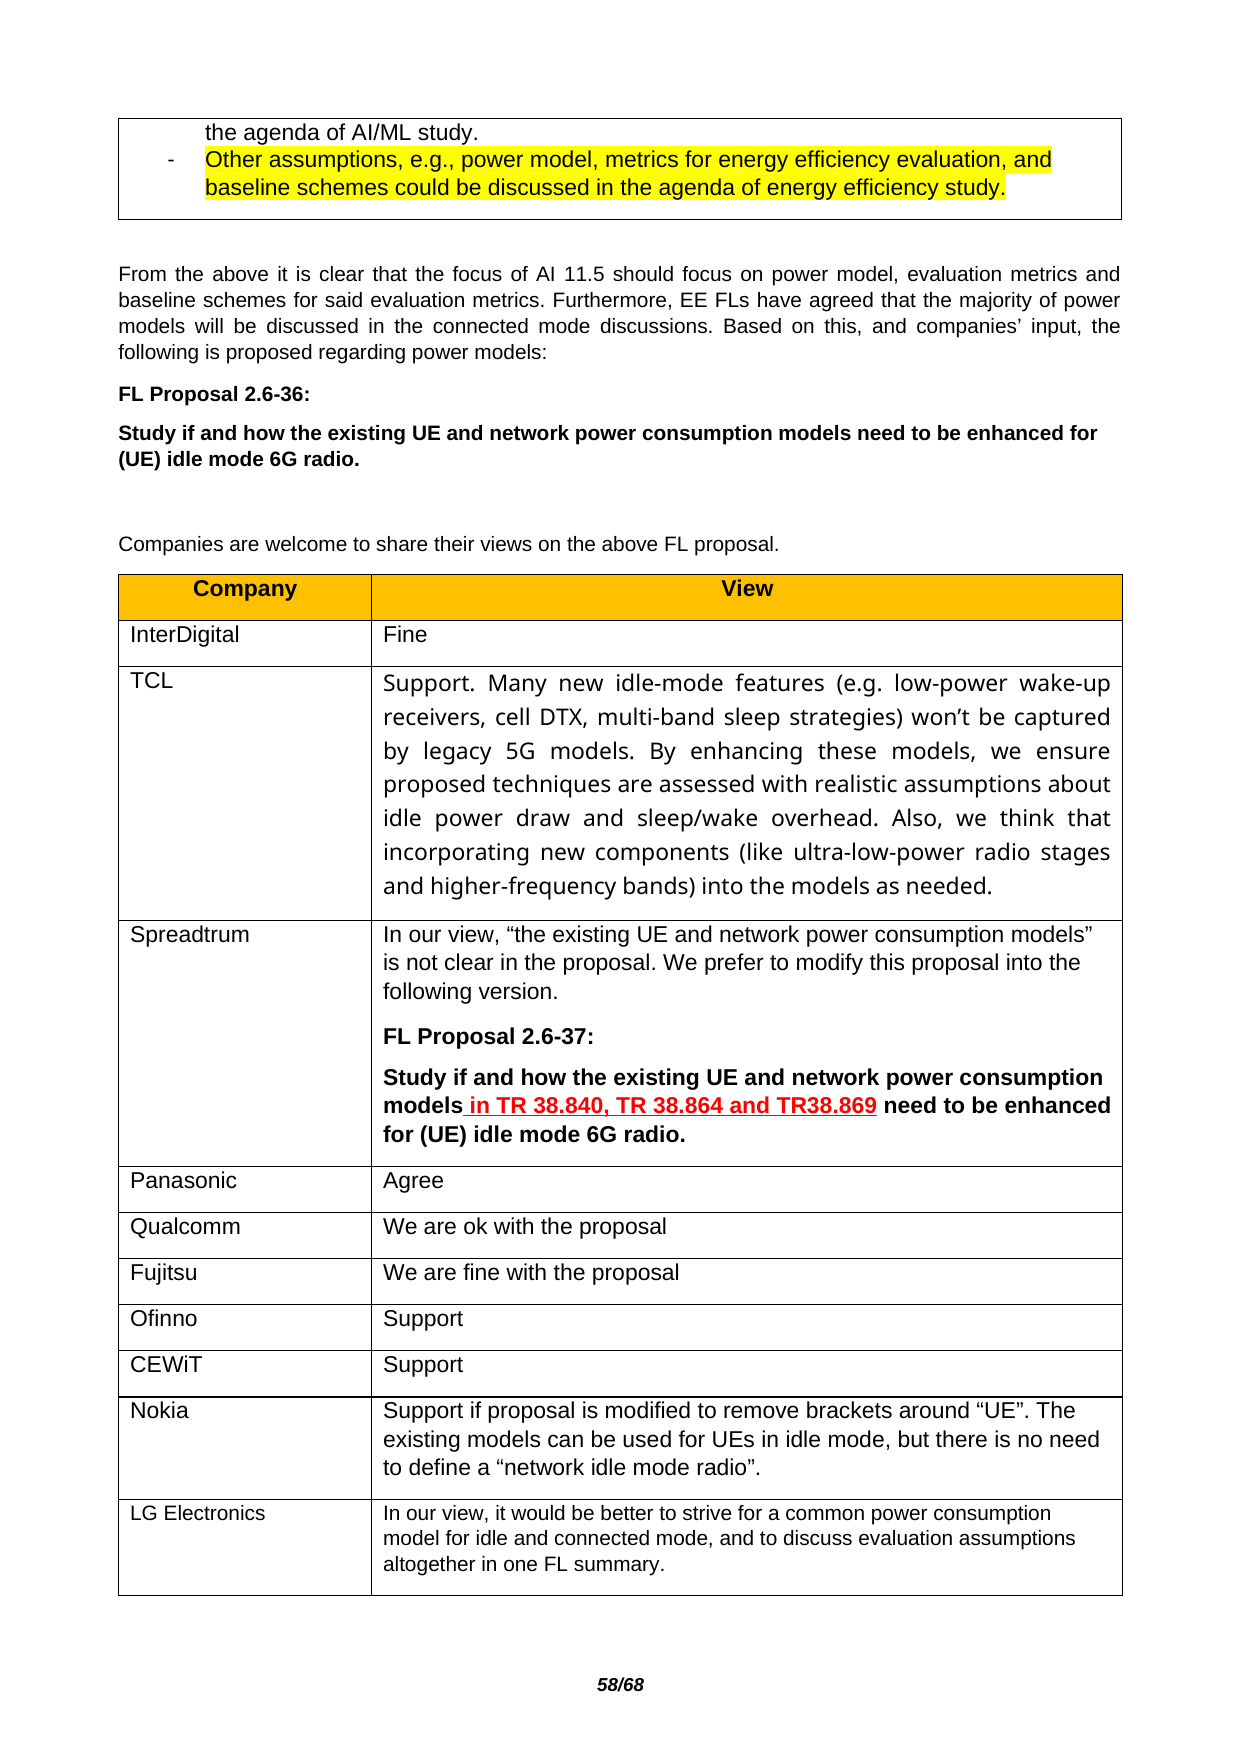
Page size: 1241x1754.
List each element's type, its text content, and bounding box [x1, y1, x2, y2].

text Companies are welcome to share their views on the above FL proposal. [118, 531, 1122, 555]
table_header View [372, 575, 1122, 620]
table_cell Panasonic [119, 1167, 371, 1212]
table_cell Support [372, 1351, 1122, 1396]
text Study if and how the existing UE and network power consumption models need to be enhanced for (UE) idle mode 6G radio. [118, 421, 1122, 470]
table_cell We are fine with the proposal [372, 1259, 1122, 1304]
table_cell Support [372, 1305, 1122, 1350]
table_cell Ofinno [119, 1305, 371, 1350]
table_cell In our view, “the existing UE and network power consumption models” is not clear in the proposal. We prefer to modify this proposal into the following version. FL Proposal 2.6-22: Study if and how the existing UE and network power consumption models in TR 38.840, TR 38.864 and TR38.869 need to be enhanced for (UE) idle mode 6G radio. [372, 921, 1122, 1166]
table_cell Spreadtrum [119, 921, 371, 1166]
table_cell InterDigital [119, 621, 371, 666]
table_cell Support if proposal is modified to remove brackets around “UE”. The existing models can be used for UEs in idle mode, but there is no need to define a “network idle mode radio”. [372, 1398, 1122, 1499]
table_cell In our view, it would be better to strive for a common power consumption model for idle and connected mode, and to discuss evaluation assumptions altogether in one FL summary. [372, 1500, 1122, 1594]
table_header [119, 119, 1121, 219]
table_cell Fujitsu [119, 1259, 371, 1304]
table_cell Agree [372, 1167, 1122, 1212]
table_cell LG Electronics [119, 1500, 371, 1594]
text From the above it is clear that the focus of AI 11.5 should focus on power model, evaluation metrics and baseline schemes for said evaluation metrics. Furthermore, EE FLs have agreed that the majority of power models will be discussed in the connected mode discussions. Based on this, and companies’ input, the following is proposed regarding power models: [118, 262, 1122, 364]
table_cell Qualcomm [119, 1213, 371, 1258]
table_cell We are ok with the proposal [372, 1213, 1122, 1258]
table_cell Nokia [119, 1398, 371, 1499]
table_cell TCL [119, 667, 371, 920]
table_cell CEWiT [119, 1351, 371, 1396]
table_cell Fine [372, 621, 1122, 666]
table_cell Support. Many new idle-mode features (e.g. low-power wake-up receivers, cell DTX, multi-band sleep strategies) won’t be captured by legacy 5G models. By enhancing these models, we ensure proposed techniques are assessed with realistic assumptions about idle power draw and sleep/wake overhead. Also, we think that incorporating new components (like ultra-low-power radio stages and higher-frequency bands) into the models as needed. [372, 667, 1122, 920]
table_header Company [119, 575, 371, 620]
